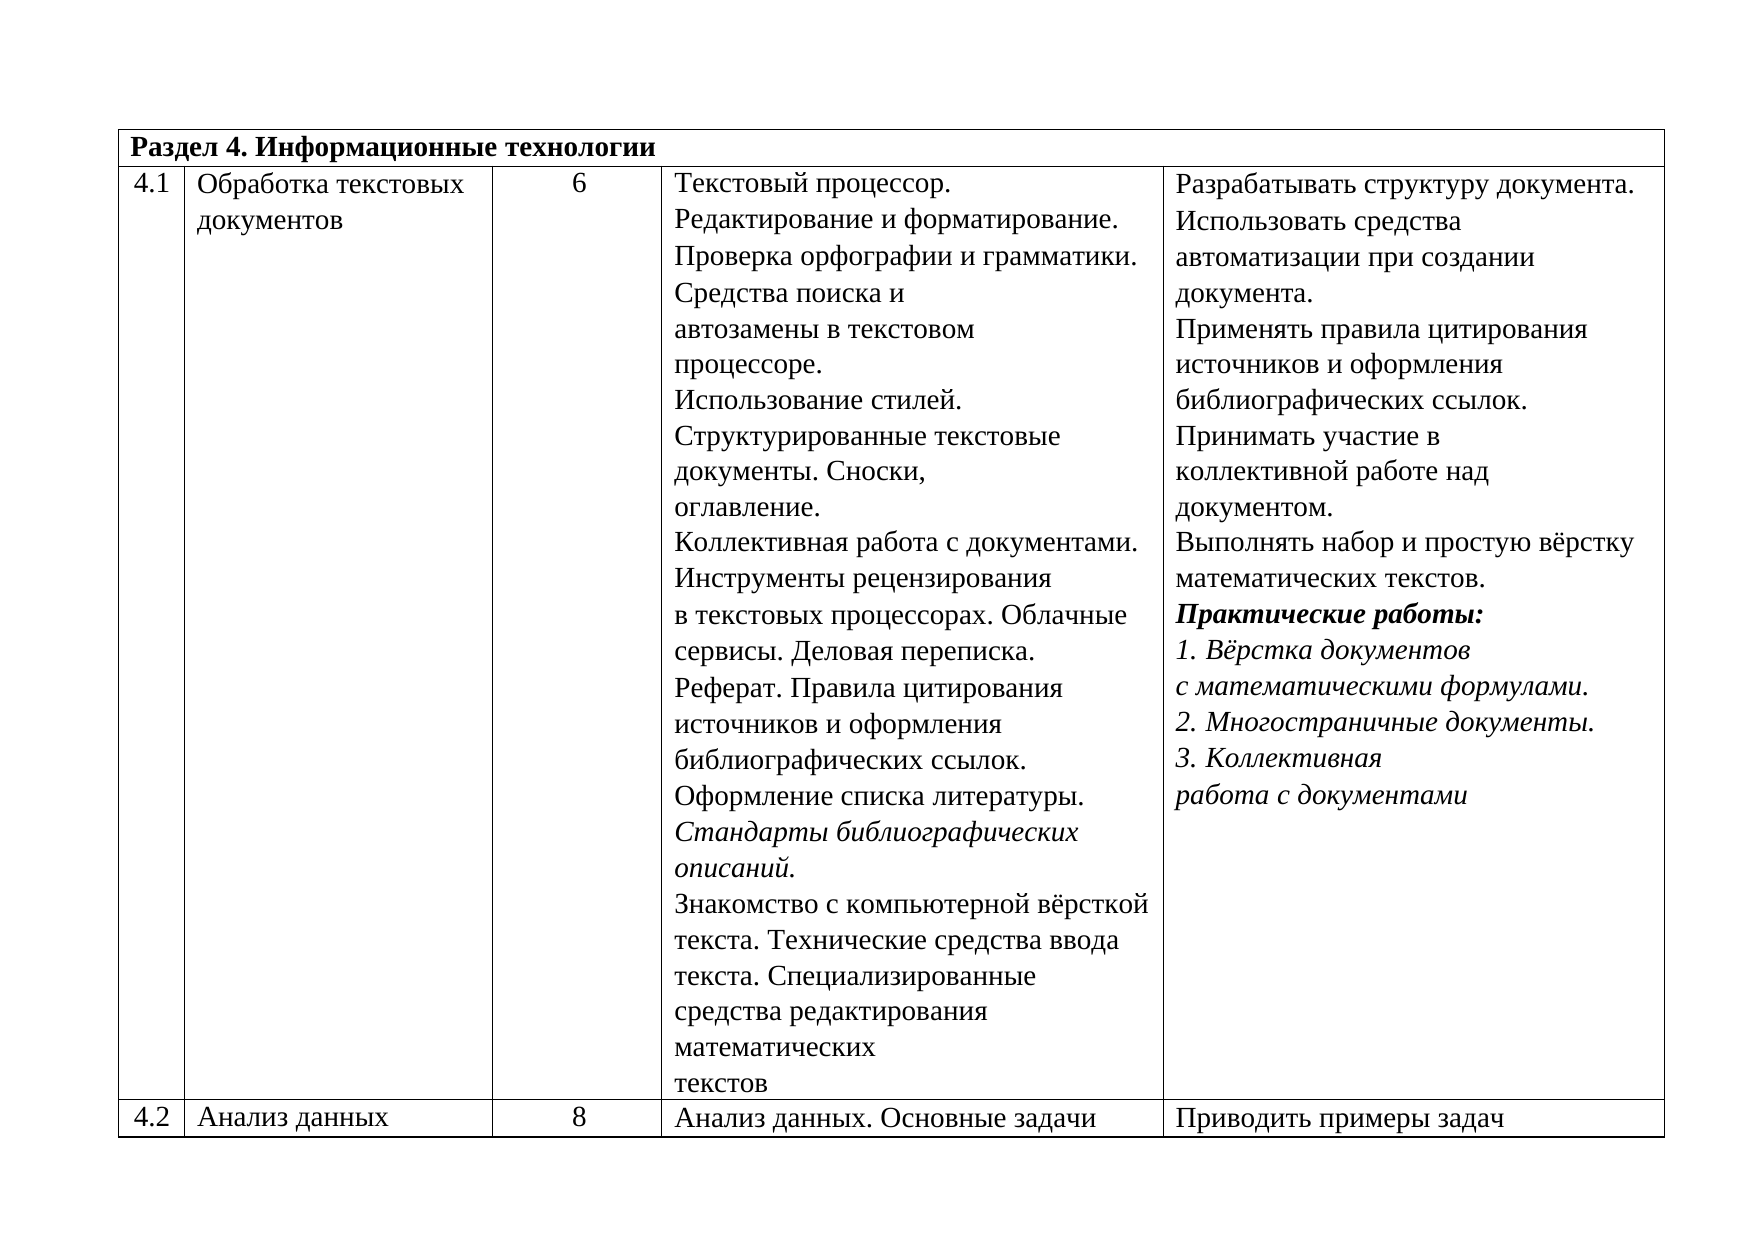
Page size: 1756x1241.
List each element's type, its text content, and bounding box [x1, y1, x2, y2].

table_cell Обработка текстовых документов [185, 167, 492, 1099]
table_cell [662, 1100, 1163, 1136]
table_cell Разрабатывать структуру документа. Использовать средства автоматизации при создании документа. Применять правила цитирования источников и оформления библиографических ссылок. Принимать участие в коллективной работе над документом. Выполнять набор и простую вёрстку математических текстов. Практические работы: Вёрстка документов с математическими формулами. Многостраничные документы. Коллективная работа с документами [1164, 167, 1664, 1099]
table_cell Анализ данных [185, 1100, 492, 1136]
table_cell 6 [493, 167, 661, 1099]
table_cell Текстовый процессор. Редактирование и форматирование. Проверка орфографии и грамматики. Средства поиска и автозамены в текстовом процессоре. Использование стилей. Структурированные текстовые документы. Сноски, оглавление. Коллективная работа с документами. Инструменты рецензирования в текстовых процессорах. Облачные сервисы. Деловая переписка. Реферат. Правила цитирования источников и оформления библиографических ссылок. Оформление списка литературы. Стандарты библиографических описаний. Знакомство с компьютерной вёрсткой текста. Технические средства ввода текста. Специализированные средства редактирования математических текстов [662, 167, 1163, 1099]
table_cell 4.2 [119, 1100, 184, 1136]
table_header Раздел 4. Информационные технологии [119, 130, 1664, 166]
table_cell 8 [493, 1100, 661, 1136]
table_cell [1164, 1100, 1664, 1136]
table_cell 4.1 [119, 167, 184, 1099]
